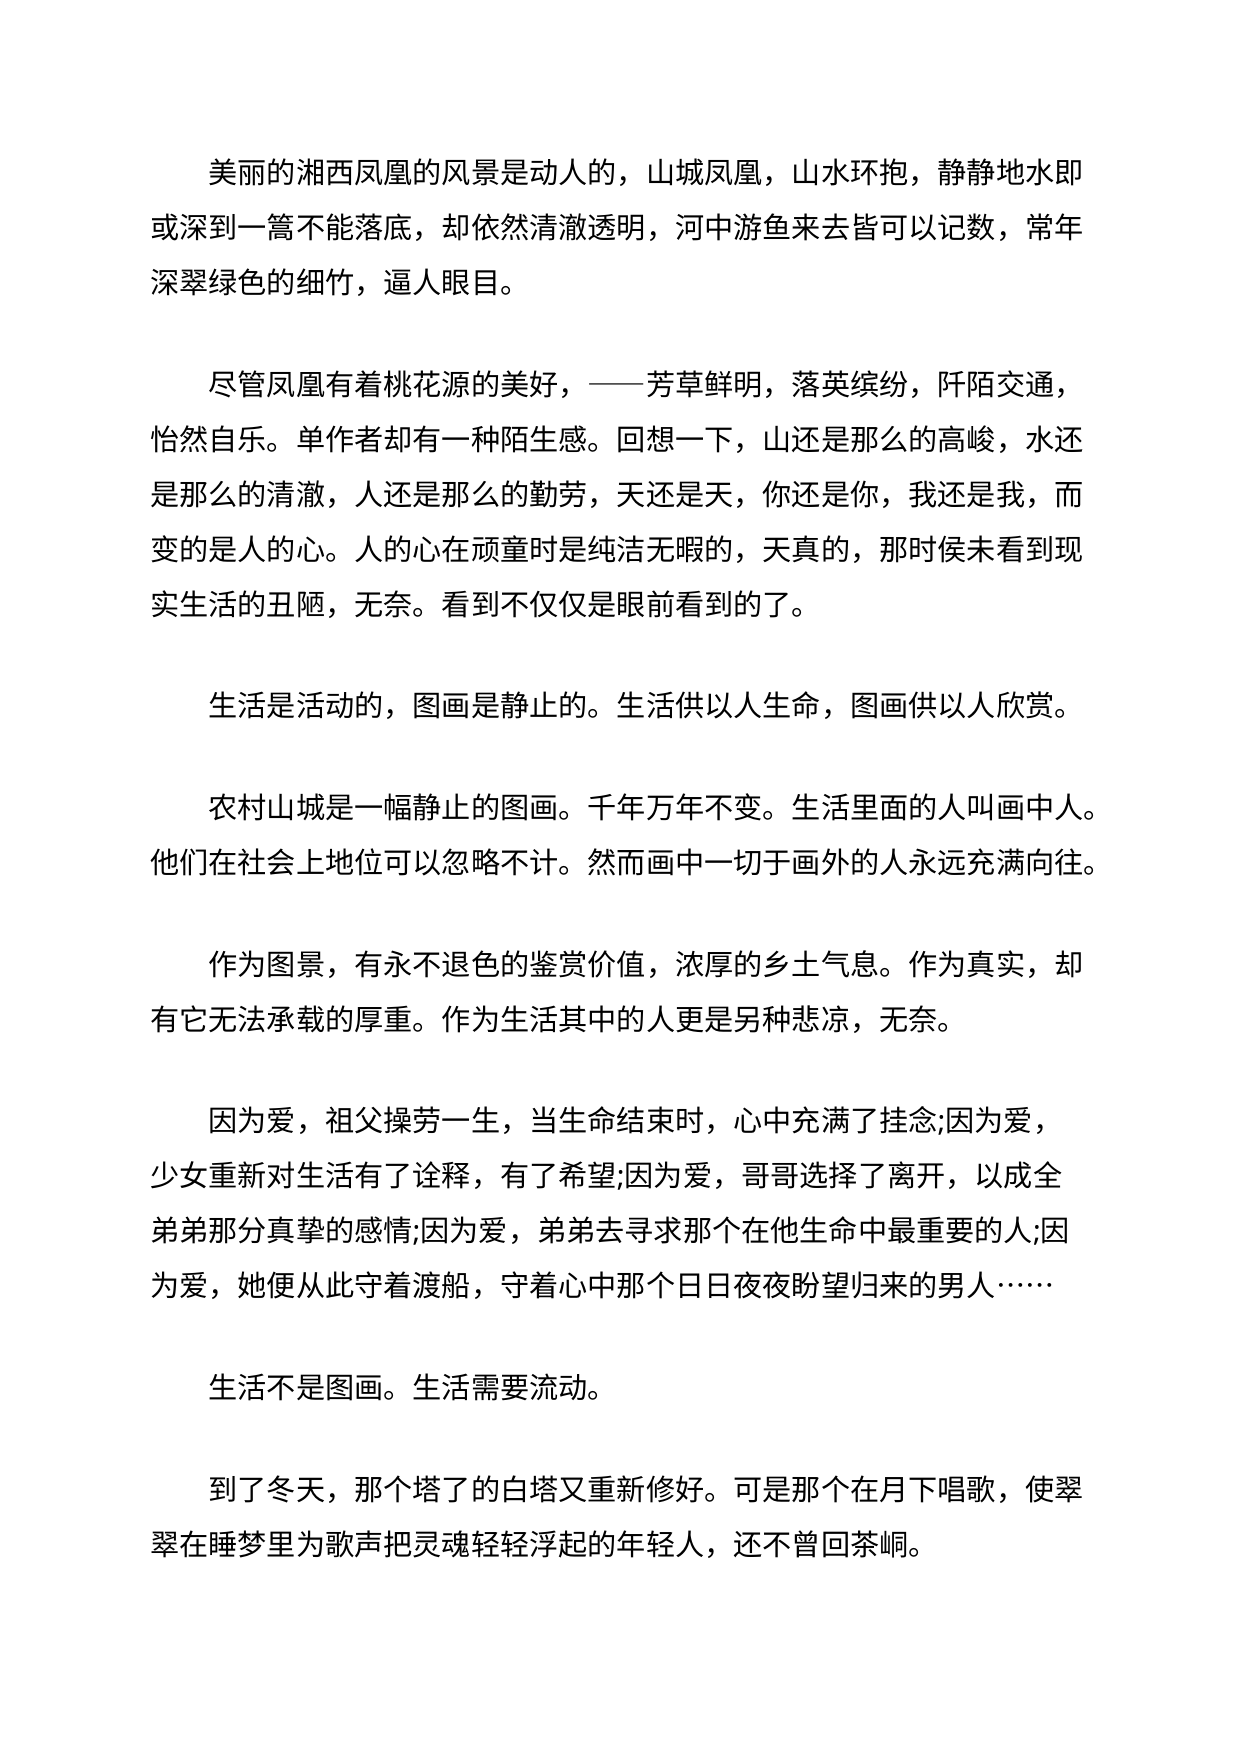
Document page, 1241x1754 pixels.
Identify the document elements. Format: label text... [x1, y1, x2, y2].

text 生活不是图画。生活需要流动。 [150, 1365, 1090, 1407]
text 作为图景，有永不退色的鉴赏价值，浓厚的乡土气息。作为真实，却有它无法承载的厚重。作为生活其中的人更是另种悲凉，无奈。 [150, 941, 1090, 1038]
text 到了冬天，那个塔了的白塔又重新修好。可是那个在月下唱歌，使翠翠在睡梦里为歌声把灵魂轻轻浮起的年轻人，还不曾回茶峒。 [150, 1467, 1090, 1564]
text 尽管凤凰有着桃花源的美好，——芳草鲜明，落英缤纷，阡陌交通，怡然自乐。单作者却有一种陌生感。回想一下，山还是那么的高峻，水还是那么的清澈，人还是那么的勤劳，天还是天，你还是你，我还是我，而变的是人的心。人的心在顽童时是纯洁无暇的，天真的，那时侯未看到现实生活的丑陋，无奈。看到不仅仅是眼前看到的了。 [150, 362, 1090, 623]
text 农村山城是一幅静止的图画。千年万年不变。生活里面的人叫画中人。他们在社会上地位可以忽略不计。然而画中一切于画外的人永远充满向往。 [150, 785, 1090, 882]
text 因为爱，祖父操劳一生，当生命结束时，心中充满了挂念;因为爱，少女重新对生活有了诠释，有了希望;因为爱，哥哥选择了离开，以成全弟弟那分真挚的感情;因为爱，弟弟去寻求那个在他生命中最重要的人;因为爱，她便从此守着渡船，守着心中那个日日夜夜盼望归来的男人…… [150, 1098, 1090, 1305]
text 生活是活动的，图画是静止的。生活供以人生命，图画供以人欣赏。 [150, 683, 1090, 725]
text 美丽的湘西凤凰的风景是动人的，山城凤凰，山水环抱，静静地水即或深到一篙不能落底，却依然清澈透明，河中游鱼来去皆可以记数，常年深翠绿色的细竹，逼人眼目。 [150, 150, 1090, 302]
